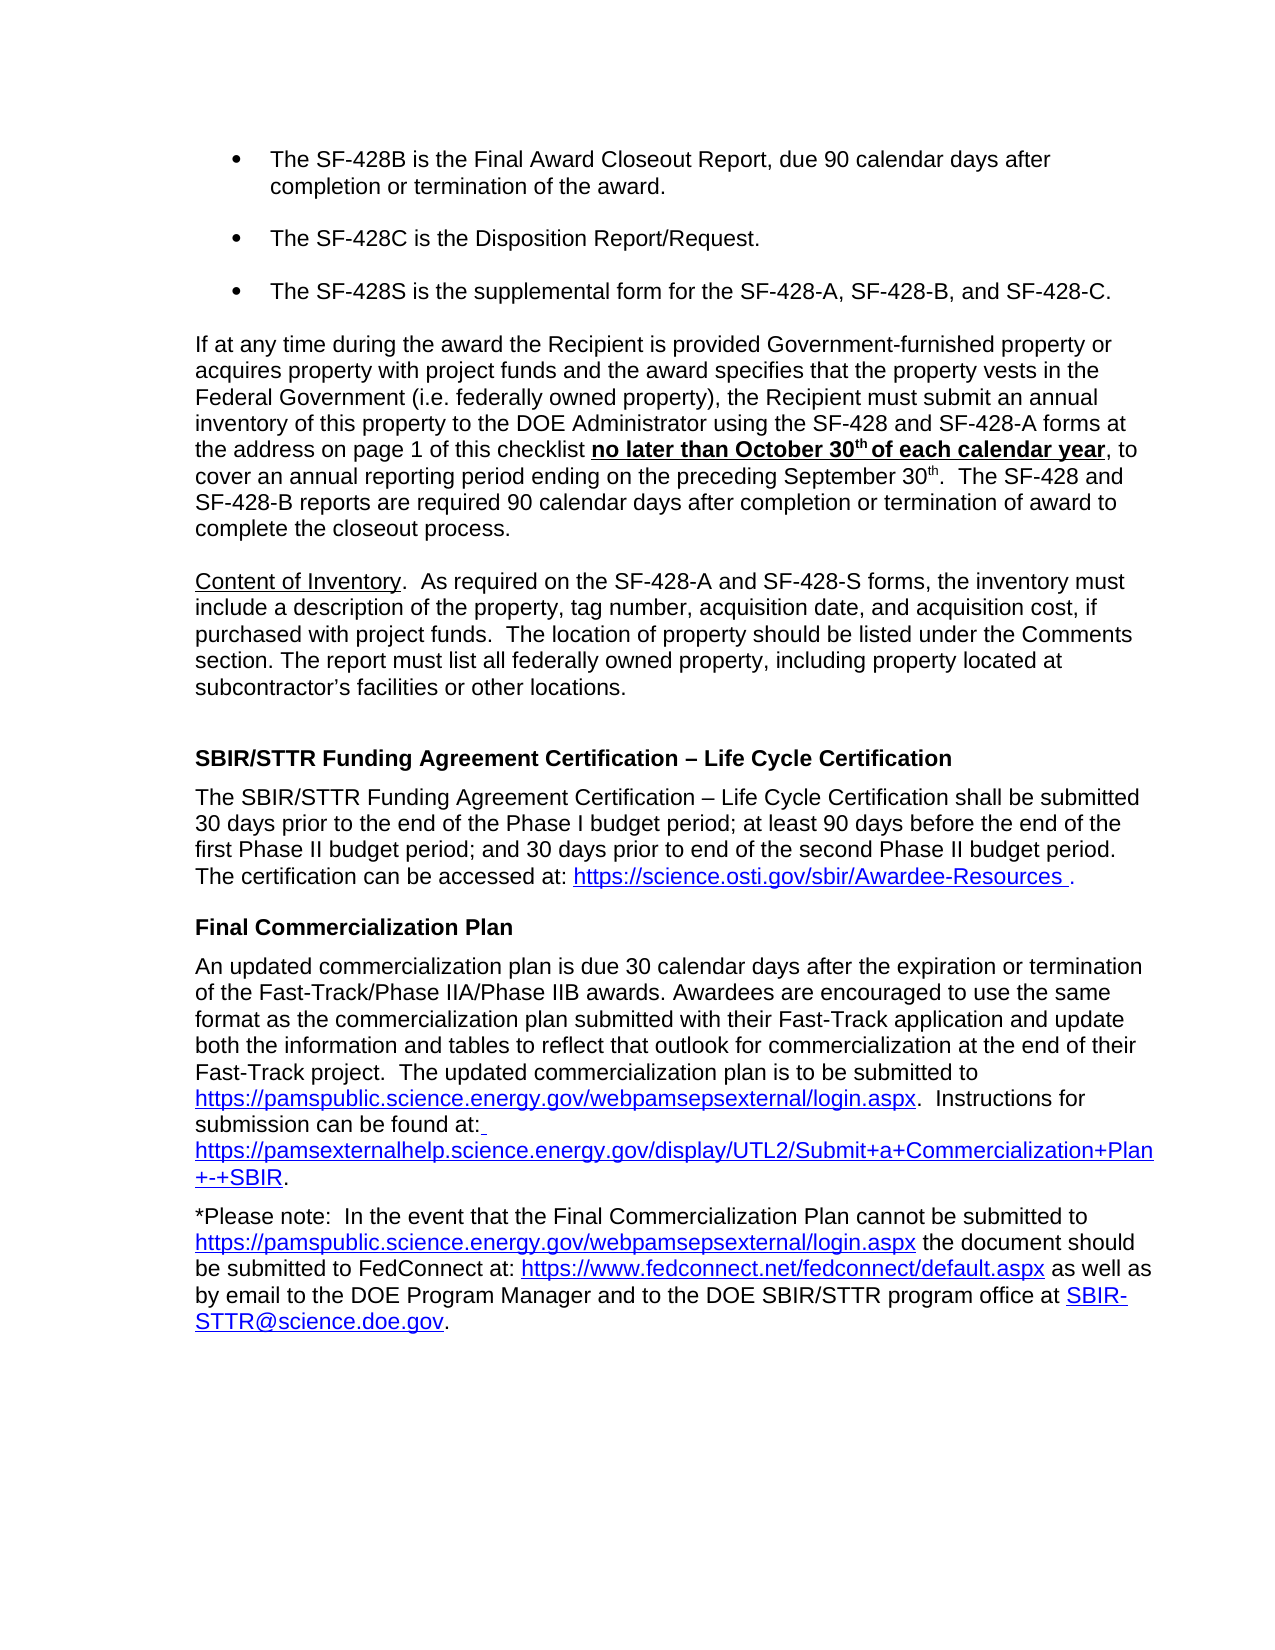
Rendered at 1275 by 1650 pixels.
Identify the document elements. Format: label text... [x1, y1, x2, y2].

list The SF-428C is the Disposition Report/Request. [232, 225, 1155, 252]
text The SBIR/STTR Funding Agreement Certification – Life Cycle Certification shall be submitted 30 days prior to the end of the Phase I budget period; at least 90 days before the end of the first Phase II budget period; and 30 days prior to end of the second Phase II budget period. The certification can be accessed at: https://science.osti.gov/sbir/Awardee-Resources . [195, 784, 1155, 889]
list The SF-428B is the Final Award Closeout Report, due 90 calendar days after completion or termination of the award. [232, 146, 1155, 199]
text An updated commercialization plan is due 30 calendar days after the expiration or termination of the Fast-Track/Phase IIA/Phase IIB awards. Awardees are encouraged to use the same format as the commercialization plan submitted with their Fast-Track application and update both the information and tables to reflect that outlook for commercialization at the end of their Fast-Track project. The updated commercialization plan is to be submitted to https://pamspublic.science.energy.gov/webpamsepsexternal/login.aspx. Instructions for submission can be found at: https://pamsexternalhelp.science.energy.gov/display/UTL2/Submit+a+Commercialization+Plan+-+SBIR. [195, 953, 1155, 1190]
text Final Commercialization Plan [195, 914, 1155, 941]
text Content of Inventory. As required on the SF-428-A and SF-428-S forms, the inventory must include a description of the property, tag number, acquisition date, and acquisition cost, if purchased with project funds. The location of property should be listed under the Comments section. The report must list all federally owned property, including property located at subcontractor’s facilities or other locations. [195, 568, 1155, 700]
text *Please note: In the event that the Final Commercialization Plan cannot be submitted to https://pamspublic.science.energy.gov/webpamsepsexternal/login.aspx the document should be submitted to FedConnect at: https://www.fedconnect.net/fedconnect/default.aspx as well as by email to the DOE Program Manager and to the DOE SBIR/STTR program office at SBIR-STTR@science.doe.gov. [195, 1203, 1155, 1334]
text SBIR/STTR Funding Agreement Certification – Life Cycle Certification [195, 745, 1155, 771]
list The SF-428S is the supplemental form for the SF-428-A, SF-428-B, and SF-428-C. [232, 278, 1155, 304]
text If at any time during the award the Recipient is provided Government-furnished property or acquires property with project funds and the award specifies that the property vests in the Federal Government (i.e. federally owned property), the Recipient must submit an annual inventory of this property to the DOE Administrator using the SF-428 and SF-428-A forms at the address on page 1 of this checklist no later than October 30th of each calendar year, to cover an annual reporting period ending on the preceding September 30th. The SF-428 and SF-428-B reports are required 90 calendar days after completion or termination of award to complete the closeout process. [195, 331, 1155, 542]
